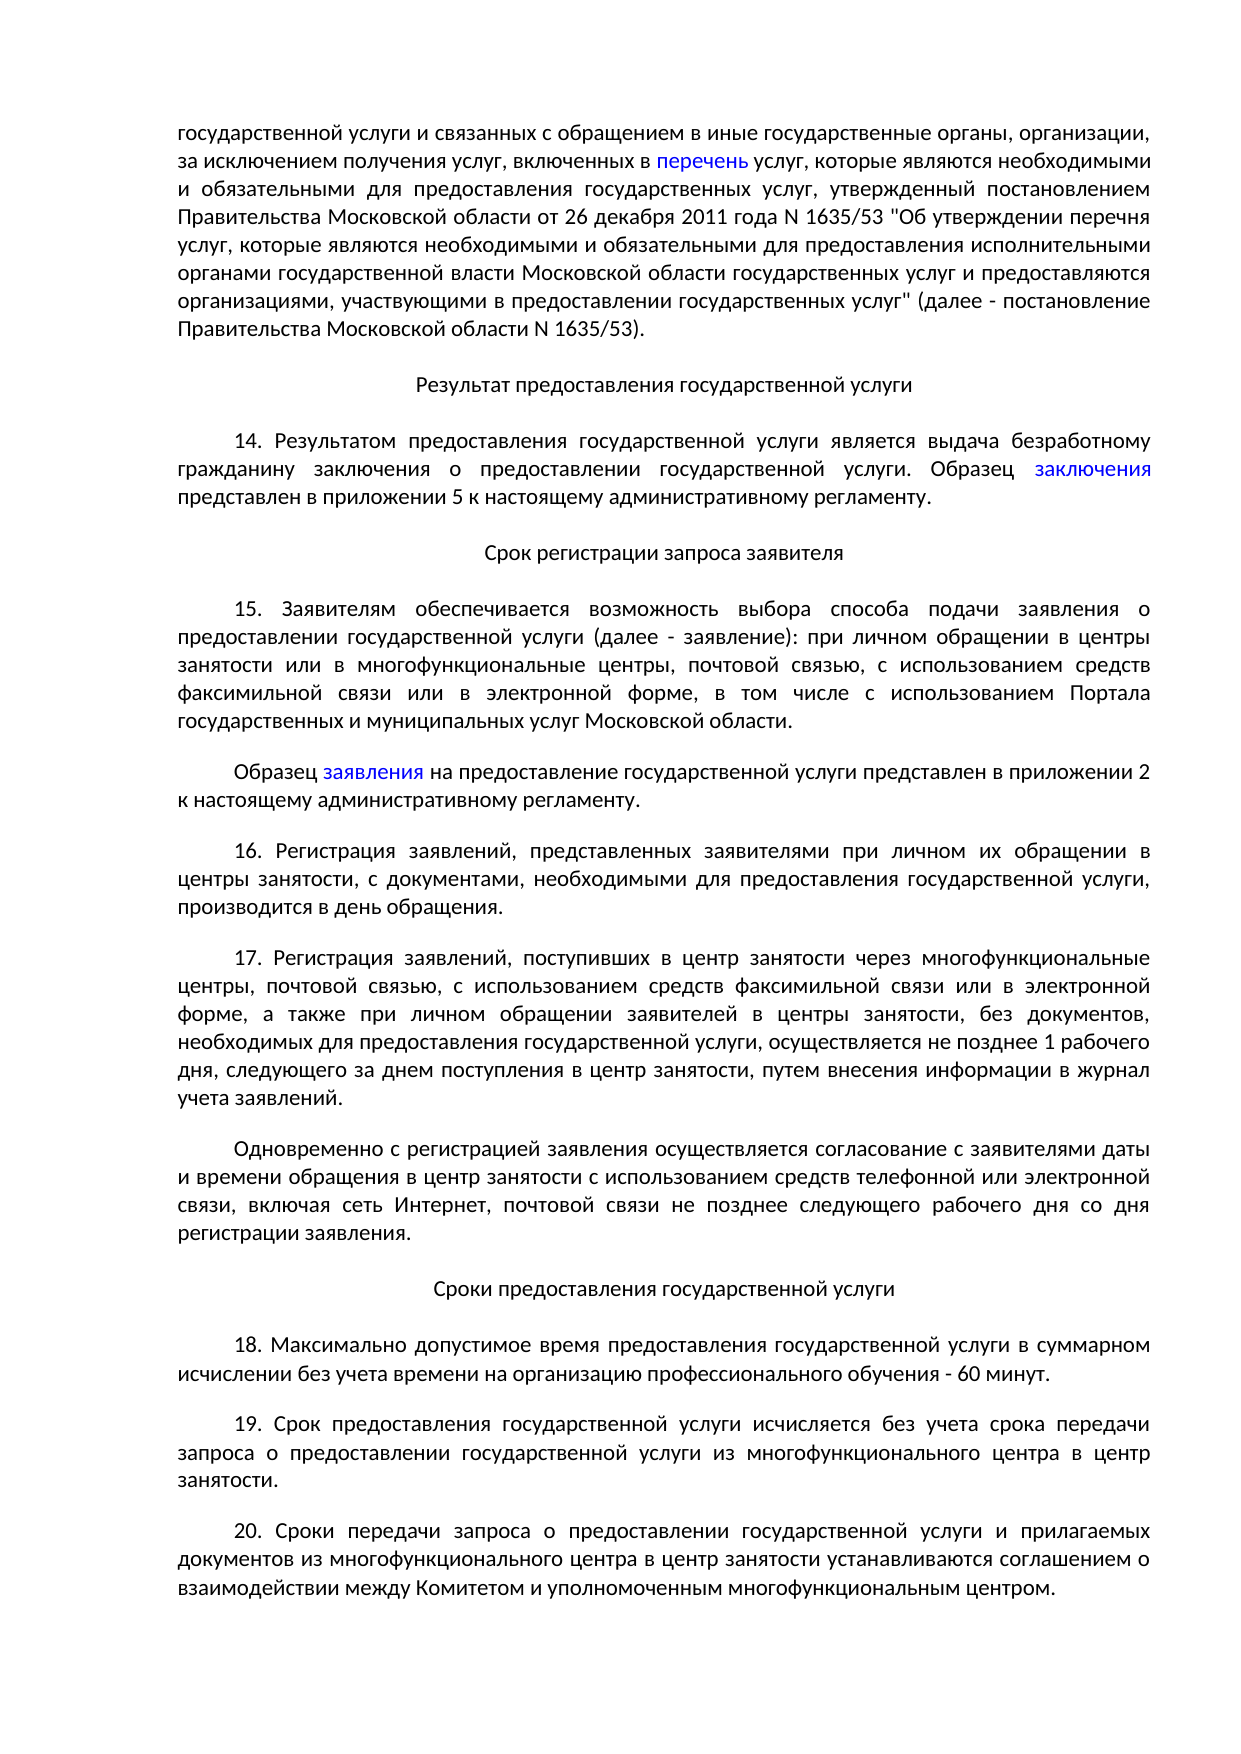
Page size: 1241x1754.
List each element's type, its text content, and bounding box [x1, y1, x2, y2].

text Сроки предоставления государственной услуги [177, 1274, 1152, 1303]
text Одновременно с регистрацией заявления осуществляется согласование с заявителями даты и времени обращения в центр занятости с использованием средств телефонной или электронной связи, включая сеть Интернет, почтовой связи не позднее следующего рабочего дня со дня регистрации заявления. [177, 1134, 1152, 1247]
text 19. Срок предоставления государственной услуги исчисляется без учета срока передачи запроса о предоставлении государственной услуги из многофункционального центра в центр занятости. [177, 1409, 1152, 1494]
text 18. Максимально допустимое время предоставления государственной услуги в суммарном исчислении без учета времени на организацию профессионального обучения - 60 минут. [177, 1331, 1152, 1387]
text Срок регистрации запроса заявителя [177, 538, 1152, 566]
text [177, 118, 1152, 342]
text 15. Заявителям обеспечивается возможность выбора способа подачи заявления о предоставлении государственной услуги (далее - заявление): при личном обращении в центры занятости или в многофункциональные центры, почтовой связью, с использованием средств факсимильной связи или в электронной форме, в том числе с использованием Портала государственных и муниципальных услуг Московской области. [177, 594, 1152, 734]
text 16. Регистрация заявлений, представленных заявителями при личном их обращении в центры занятости, с документами, необходимыми для предоставления государственной услуги, производится в день обращения. [177, 836, 1152, 921]
text 14. Результатом предоставления государственной услуги является выдача безработному гражданину заключения о предоставлении государственной услуги. Образец заключения представлен в приложении 5 к настоящему административному регламенту. [177, 426, 1152, 510]
text 20. Сроки передачи запроса о предоставлении государственной услуги и прилагаемых документов из многофункционального центра в центр занятости устанавливаются соглашением о взаимодействии между Комитетом и уполномоченным многофункциональным центром. [177, 1517, 1152, 1601]
text Образец заявления на предоставление государственной услуги представлен в приложении 2 к настоящему административному регламенту. [177, 757, 1152, 813]
text Результат предоставления государственной услуги [177, 370, 1152, 398]
text 17. Регистрация заявлений, поступивших в центр занятости через многофункциональные центры, почтовой связью, с использованием средств факсимильной связи или в электронной форме, а также при личном обращении заявителей в центры занятости, без документов, необходимых для предоставления государственной услуги, осуществляется не позднее 1 рабочего дня, следующего за днем поступления в центр занятости, путем внесения информации в журнал учета заявлений. [177, 943, 1152, 1112]
